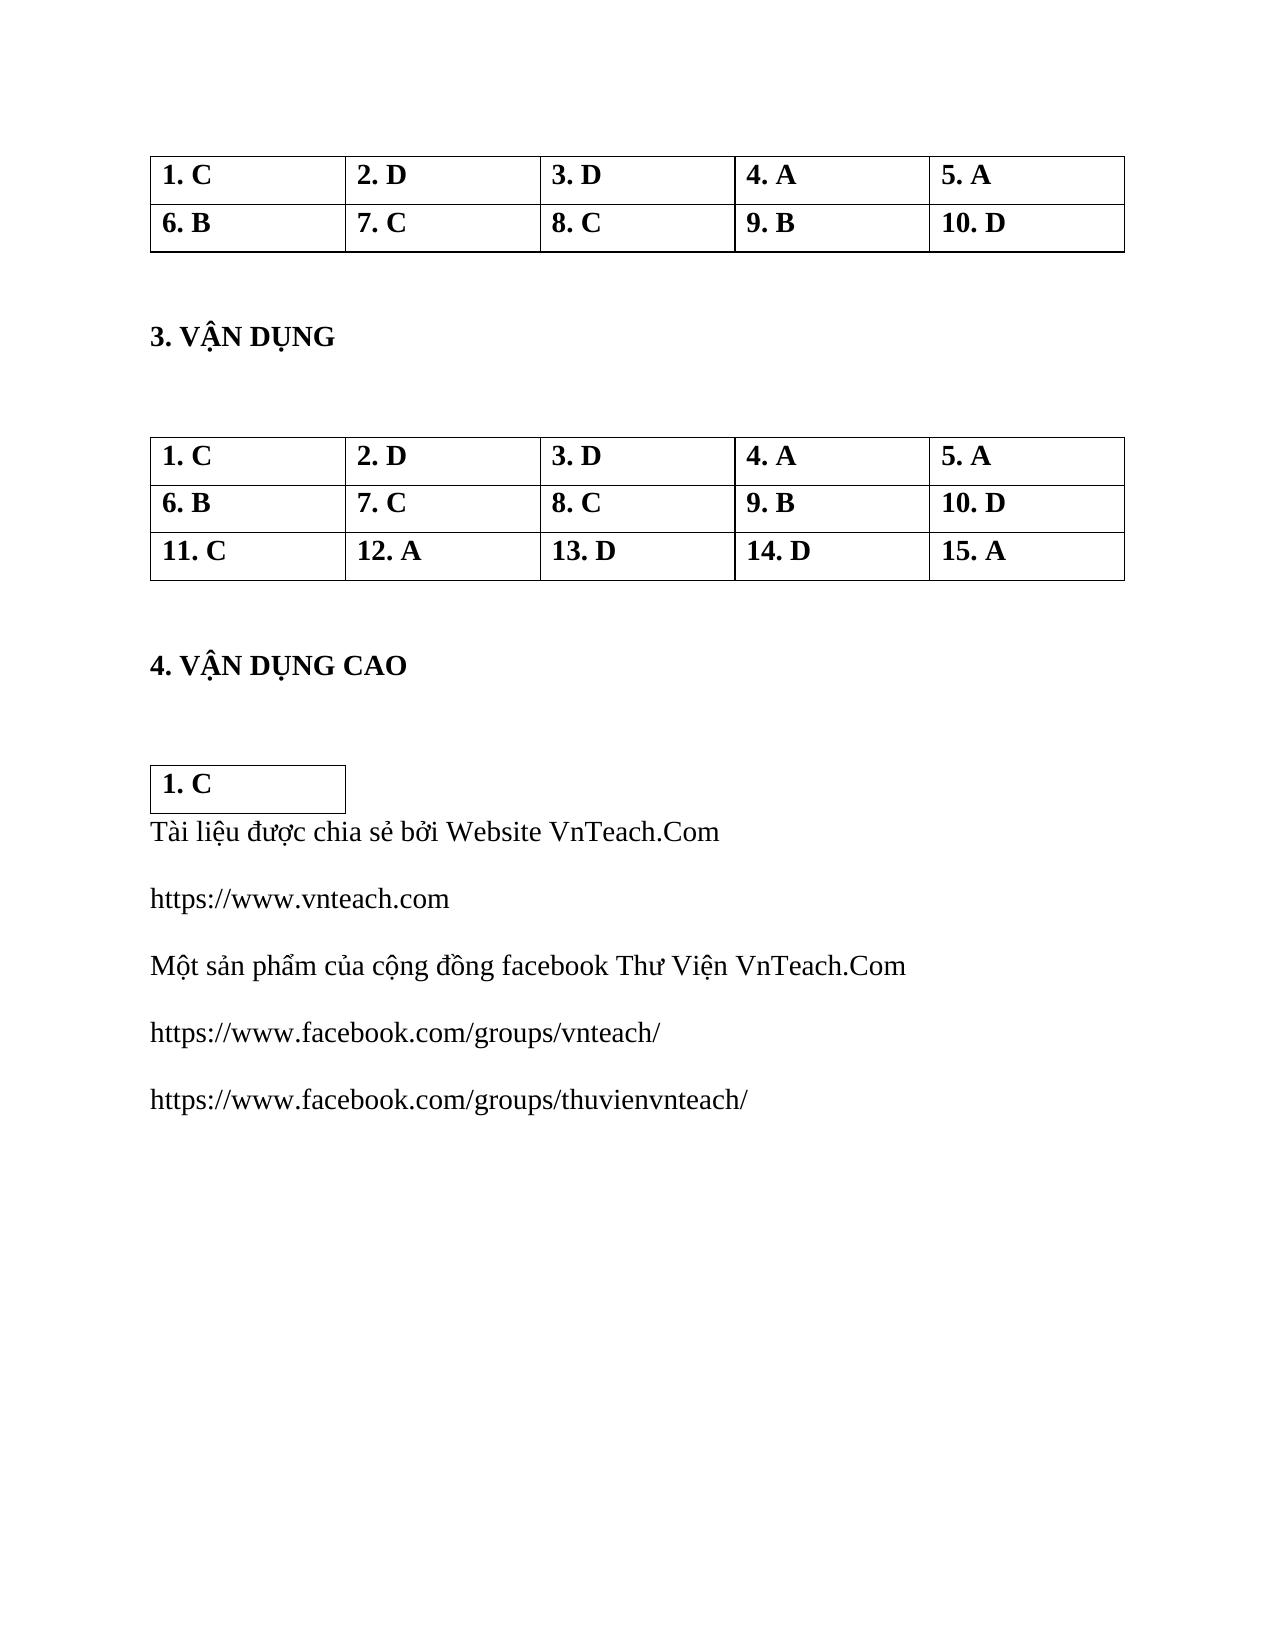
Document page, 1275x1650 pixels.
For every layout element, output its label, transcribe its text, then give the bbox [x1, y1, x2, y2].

table_cell 7. C [346, 486, 540, 532]
table_cell 9. B [736, 205, 929, 251]
text Tài liệu được chia sẻ bởi Website VnTeach.Com [150, 814, 1125, 847]
table_header 5. A [930, 438, 1124, 484]
table_cell 11. C [151, 533, 345, 580]
table_cell 13. D [541, 533, 734, 580]
table_cell 8. C [541, 486, 734, 532]
text https://www.facebook.com/groups/thuvienvnteach/ [150, 1082, 1125, 1115]
table_header 5. A [930, 157, 1124, 204]
text https://www.facebook.com/groups/vnteach/ [150, 1015, 1125, 1048]
table_cell 6. B [151, 205, 345, 251]
table_header 3. D [541, 438, 734, 484]
table_cell 10. D [930, 205, 1124, 251]
subtitle 3. VẬN DỤNG [150, 319, 1125, 353]
table_header 1. C [151, 438, 345, 484]
table_cell 12. A [346, 533, 540, 580]
table_cell 10. D [930, 486, 1124, 532]
table_header 4. A [736, 157, 929, 204]
table_header 2. D [346, 157, 540, 204]
table_header 1. C [151, 157, 345, 204]
table_header 2. D [346, 438, 540, 484]
table_cell 15. A [930, 533, 1124, 580]
table_cell 7. C [346, 205, 540, 251]
table_header 3. D [541, 157, 734, 204]
table_cell 6. B [151, 486, 345, 532]
table_cell 8. C [541, 205, 734, 251]
subtitle 4. VẬN DỤNG CAO [150, 648, 1125, 681]
text Một sản phẩm của cộng đồng facebook Thư Viện VnTeach.Com [150, 948, 1125, 981]
table_cell 9. B [736, 486, 929, 532]
text https://www.vnteach.com [150, 881, 1125, 914]
table_header 4. A [736, 438, 929, 484]
table_header 1. C [151, 766, 345, 813]
table_cell 14. D [736, 533, 929, 580]
